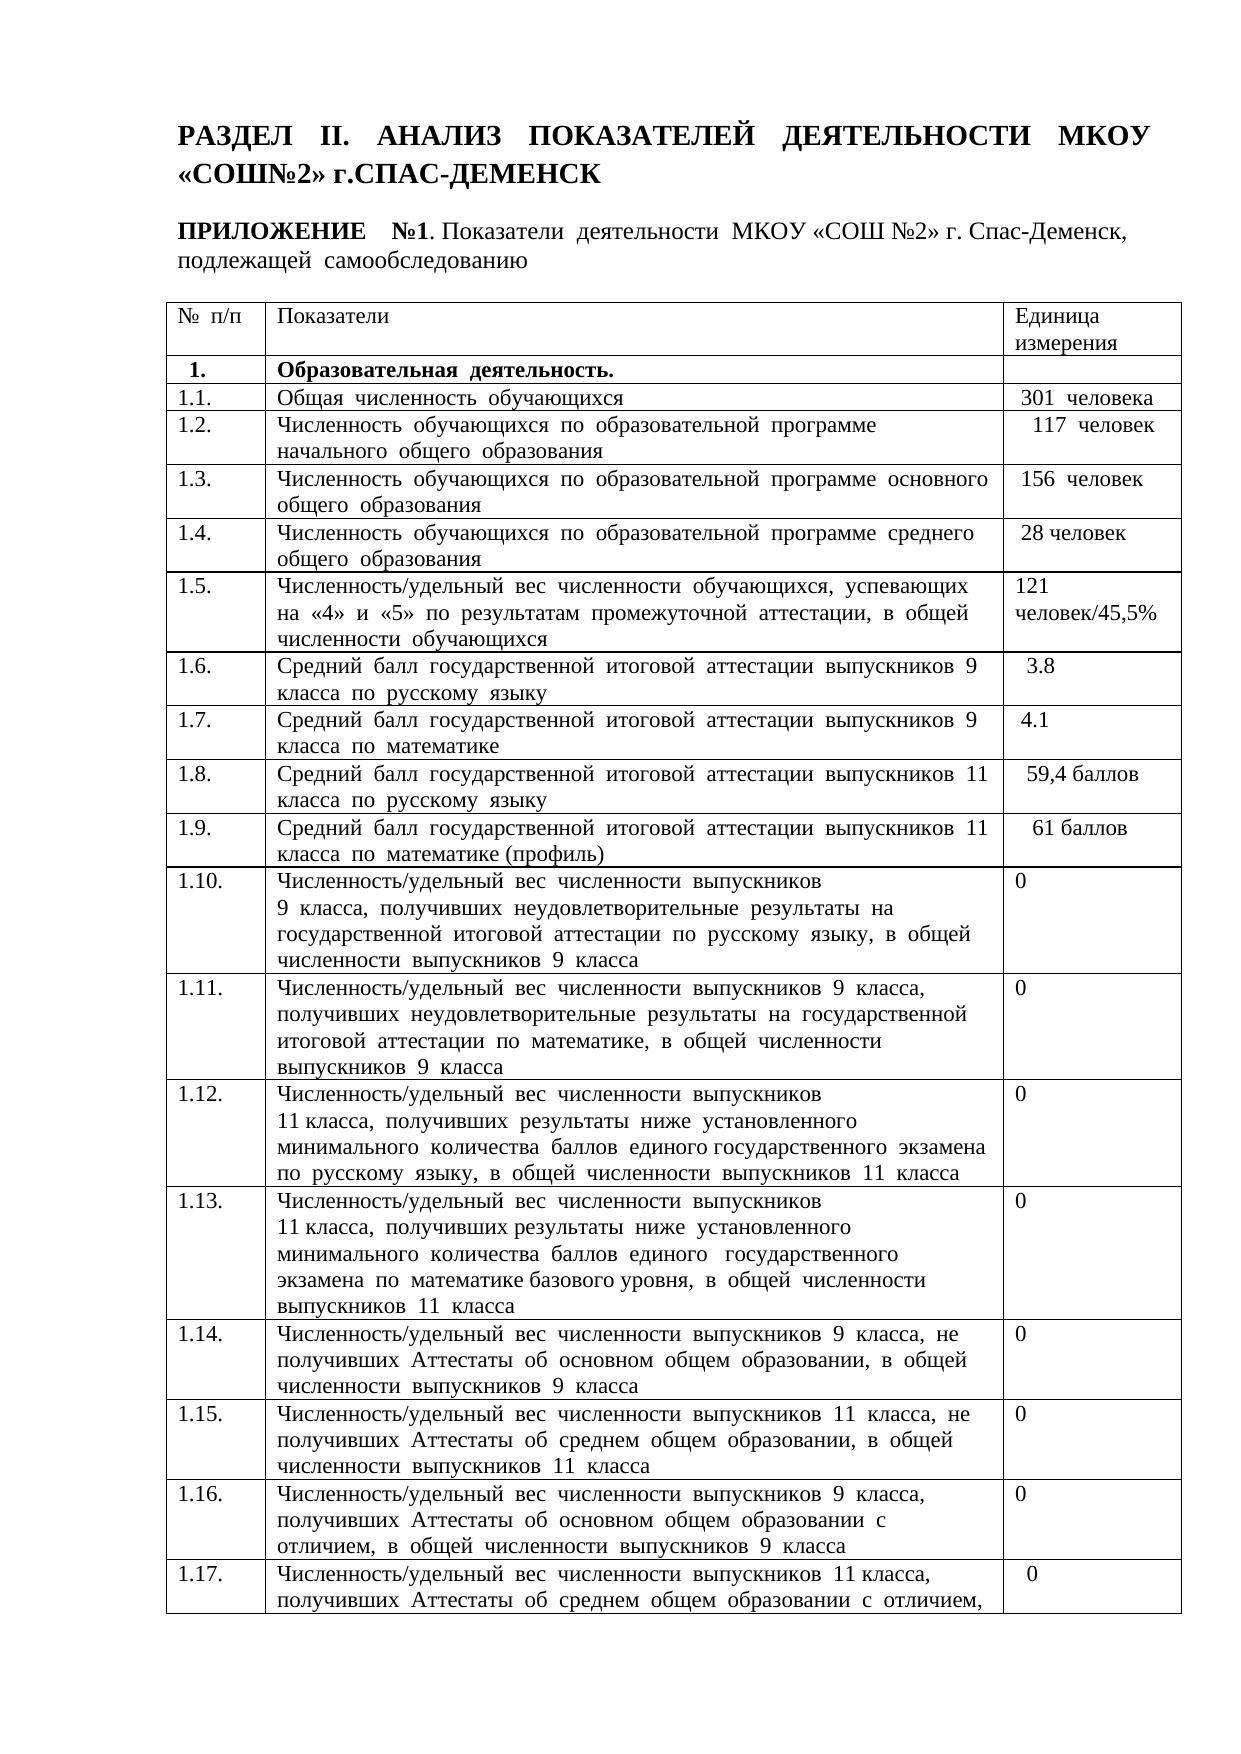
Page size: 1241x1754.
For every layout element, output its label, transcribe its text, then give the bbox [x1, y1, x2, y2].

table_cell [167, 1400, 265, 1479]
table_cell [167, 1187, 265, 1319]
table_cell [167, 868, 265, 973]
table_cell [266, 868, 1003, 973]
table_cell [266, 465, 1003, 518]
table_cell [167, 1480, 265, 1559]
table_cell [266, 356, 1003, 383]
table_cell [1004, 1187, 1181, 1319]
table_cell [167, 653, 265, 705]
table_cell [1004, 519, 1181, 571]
text РАЗДЕЛ II. АНАЛИЗ ПОКАЗАТЕЛЕЙ ДЕЯТЕЛЬНОСТИ МКОУ «СОШ№2» г.СПАС-ДЕМЕНСК [177, 118, 1152, 190]
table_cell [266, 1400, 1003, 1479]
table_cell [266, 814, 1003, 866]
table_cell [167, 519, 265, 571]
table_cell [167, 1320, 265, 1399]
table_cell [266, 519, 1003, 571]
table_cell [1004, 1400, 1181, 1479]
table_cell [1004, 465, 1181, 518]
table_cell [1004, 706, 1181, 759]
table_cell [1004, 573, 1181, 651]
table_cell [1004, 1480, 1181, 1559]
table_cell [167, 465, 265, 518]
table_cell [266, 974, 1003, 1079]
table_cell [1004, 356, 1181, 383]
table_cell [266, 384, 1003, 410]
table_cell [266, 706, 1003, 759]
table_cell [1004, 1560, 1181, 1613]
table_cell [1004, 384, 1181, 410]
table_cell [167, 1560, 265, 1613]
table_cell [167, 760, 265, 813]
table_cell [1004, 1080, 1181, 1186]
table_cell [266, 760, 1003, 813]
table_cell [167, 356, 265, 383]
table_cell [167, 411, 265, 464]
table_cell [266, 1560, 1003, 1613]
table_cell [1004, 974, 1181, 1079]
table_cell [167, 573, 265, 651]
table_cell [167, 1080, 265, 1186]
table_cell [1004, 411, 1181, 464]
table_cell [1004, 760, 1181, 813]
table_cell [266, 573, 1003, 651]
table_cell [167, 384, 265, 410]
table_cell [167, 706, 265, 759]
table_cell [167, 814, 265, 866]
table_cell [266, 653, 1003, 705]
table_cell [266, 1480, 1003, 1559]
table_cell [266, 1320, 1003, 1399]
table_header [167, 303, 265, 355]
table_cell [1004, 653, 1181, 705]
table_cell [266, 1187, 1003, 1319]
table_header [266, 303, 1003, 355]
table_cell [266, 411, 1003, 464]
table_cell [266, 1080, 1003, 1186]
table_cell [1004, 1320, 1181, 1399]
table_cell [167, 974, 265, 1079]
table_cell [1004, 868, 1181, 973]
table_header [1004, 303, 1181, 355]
text ПРИЛОЖЕНИЕ №1. Показатели деятельности МКОУ «СОШ №2» г. Спас-Деменск, подлежащей самообследованию [177, 216, 1152, 273]
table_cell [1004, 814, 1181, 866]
